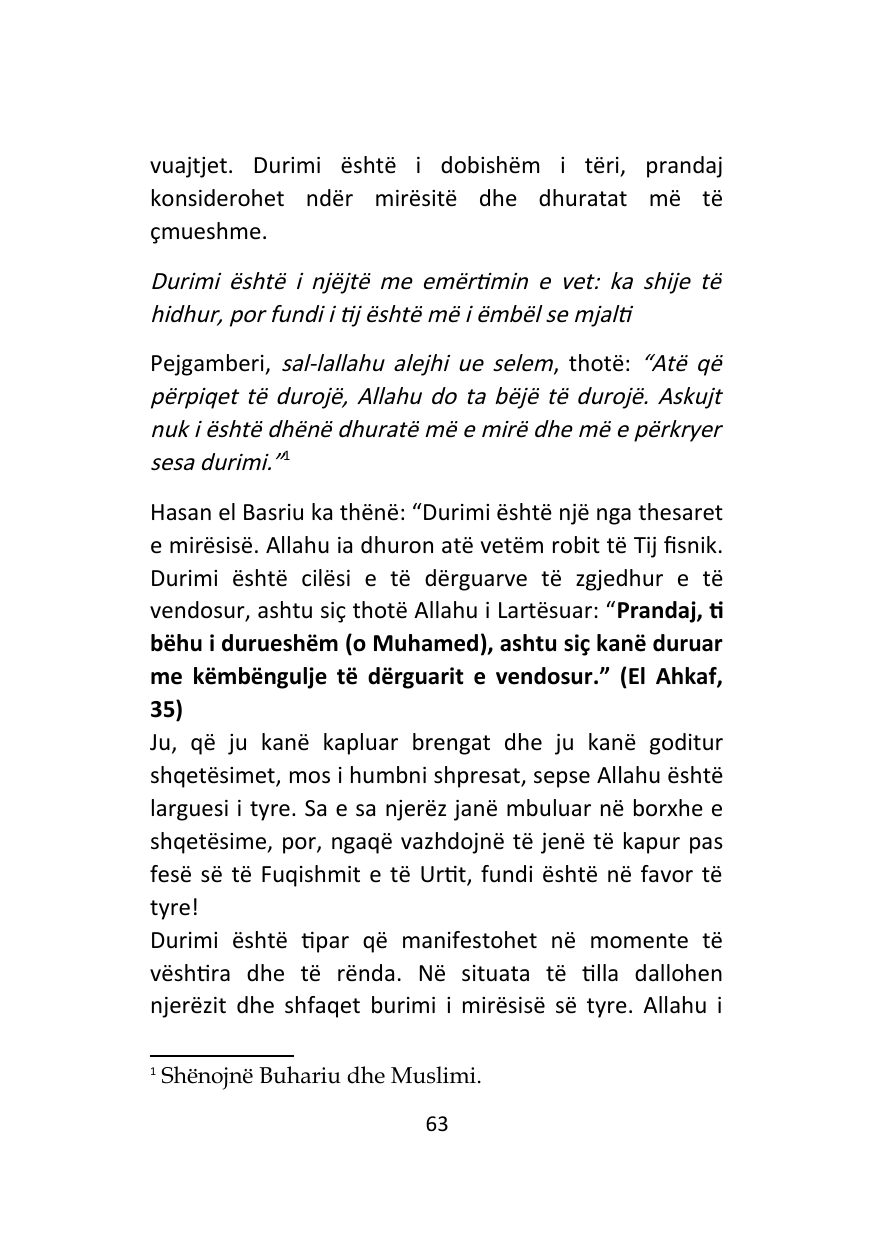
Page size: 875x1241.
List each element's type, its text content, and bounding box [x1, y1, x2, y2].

text Durimi është i njëjtë me emërtimin e vet: ka shije të hidhur, por fundi i tij është më i ëmbël se mjalti [150, 265, 724, 329]
text Ju, që ju kanë kapluar brengat dhe ju kanë goditur shqetësimet, mos i humbni shpresat, sepse Allahu është larguesi i tyre. Sa e sa njerëz janë mbuluar në borxhe e shqetësime, por, ngaqë vazhdojnë të jenë të kapur pas fesë së të Fuqishmit e të Urtit, fundi është në favor të tyre! [150, 727, 724, 922]
text Hasan el Basriu ka thënë: “Durimi është një nga thesaret e mirësisë. Allahu ia dhuron atë vetëm robit të Tij fisnik. Durimi është cilësi e të dërguarve të zgjedhur e të vendosur, ashtu siç thotë Allahu i Lartësuar: “Prandaj, ti bëhu i durueshëm (o Muhamed), ashtu siç kanë duruar me këmbëngulje të dërguarit e vendosur.” (El Ahkaf, 35) [150, 496, 724, 724]
text Pejgamberi, sal-lallahu alejhi ue selem, thotë: “Atë që përpiqet të durojë, Allahu do ta bëjë të durojë. Askujt nuk i është dhënë dhuratë më e mirë dhe më e përkryer sesa durimi.” [150, 348, 724, 477]
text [150, 924, 724, 1021]
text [150, 150, 724, 246]
